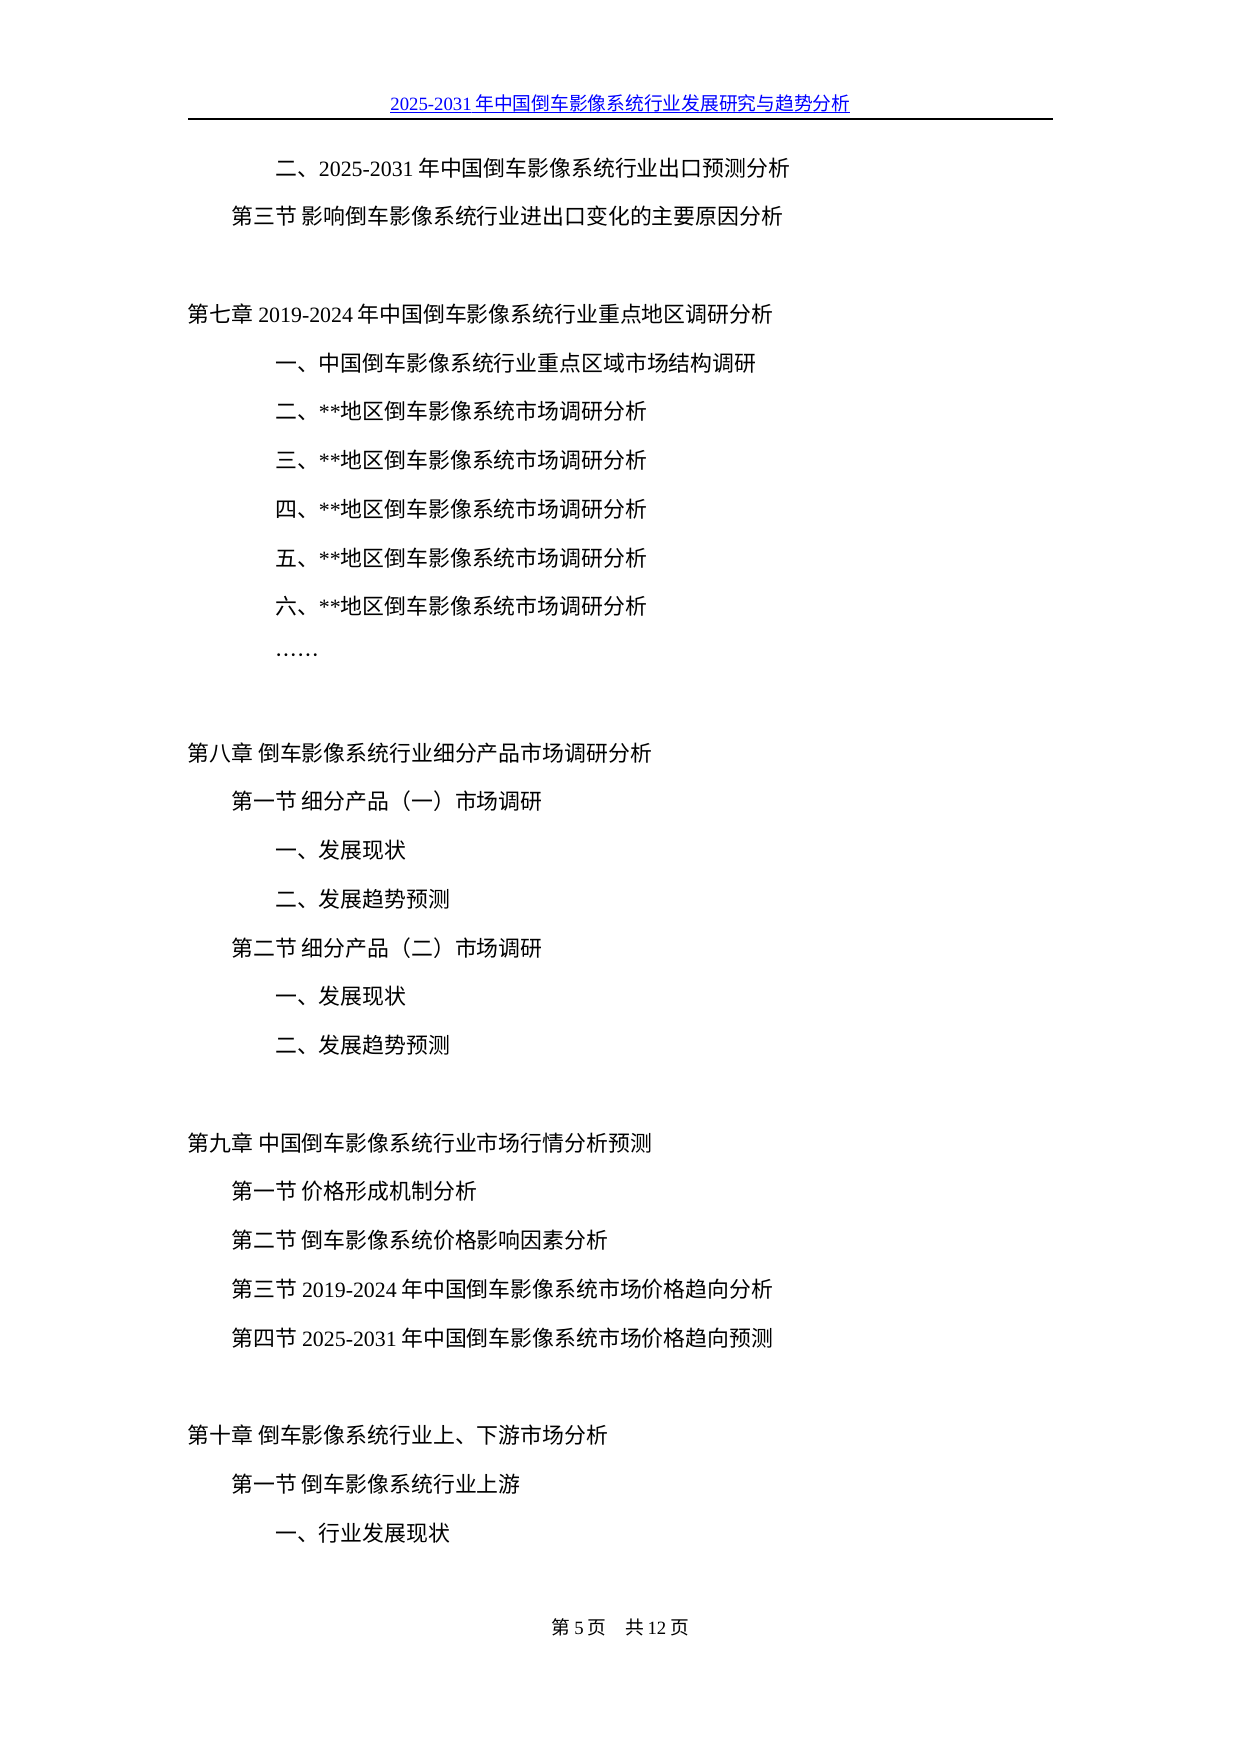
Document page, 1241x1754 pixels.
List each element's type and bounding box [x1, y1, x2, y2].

text [187, 150, 1053, 1548]
